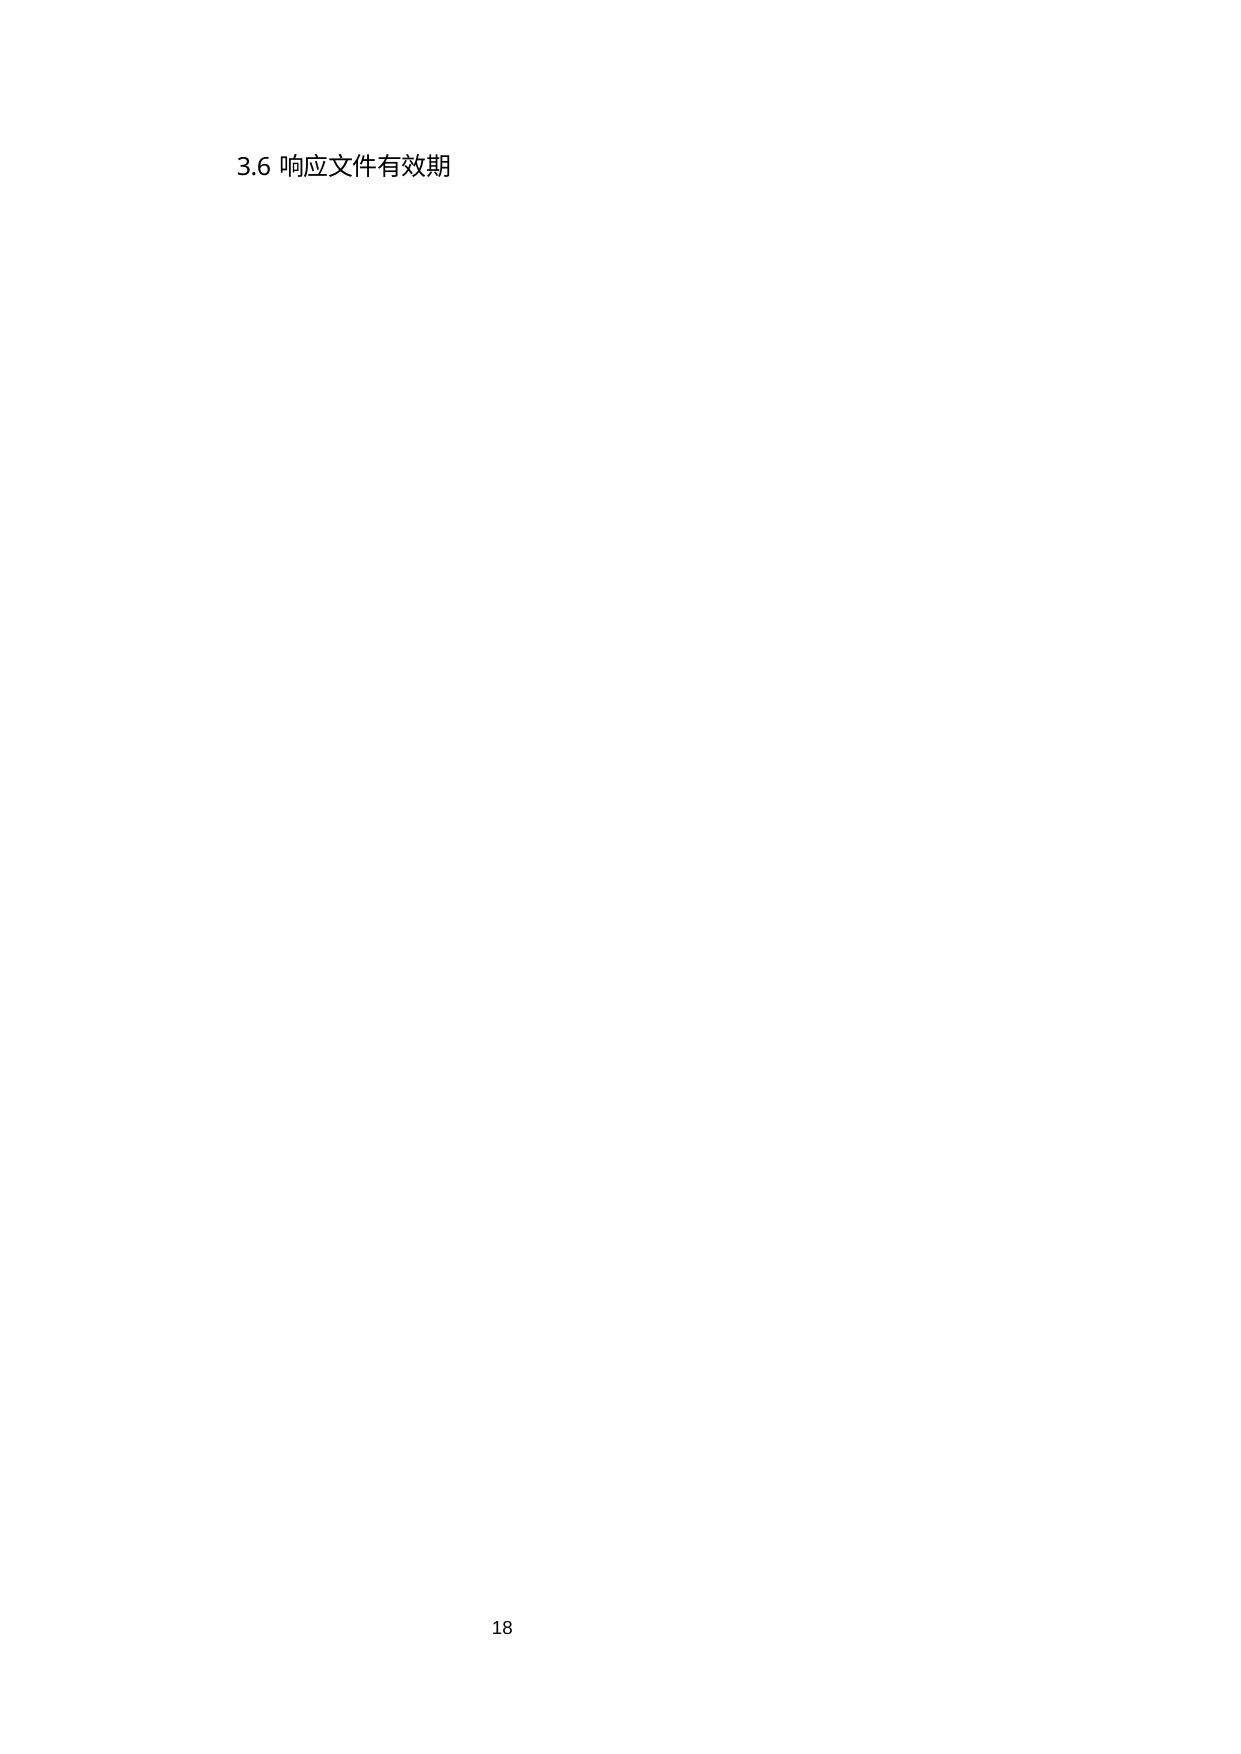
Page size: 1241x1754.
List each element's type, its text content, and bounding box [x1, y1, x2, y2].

text 3.6 响应文件有效期 [213, 149, 1097, 182]
